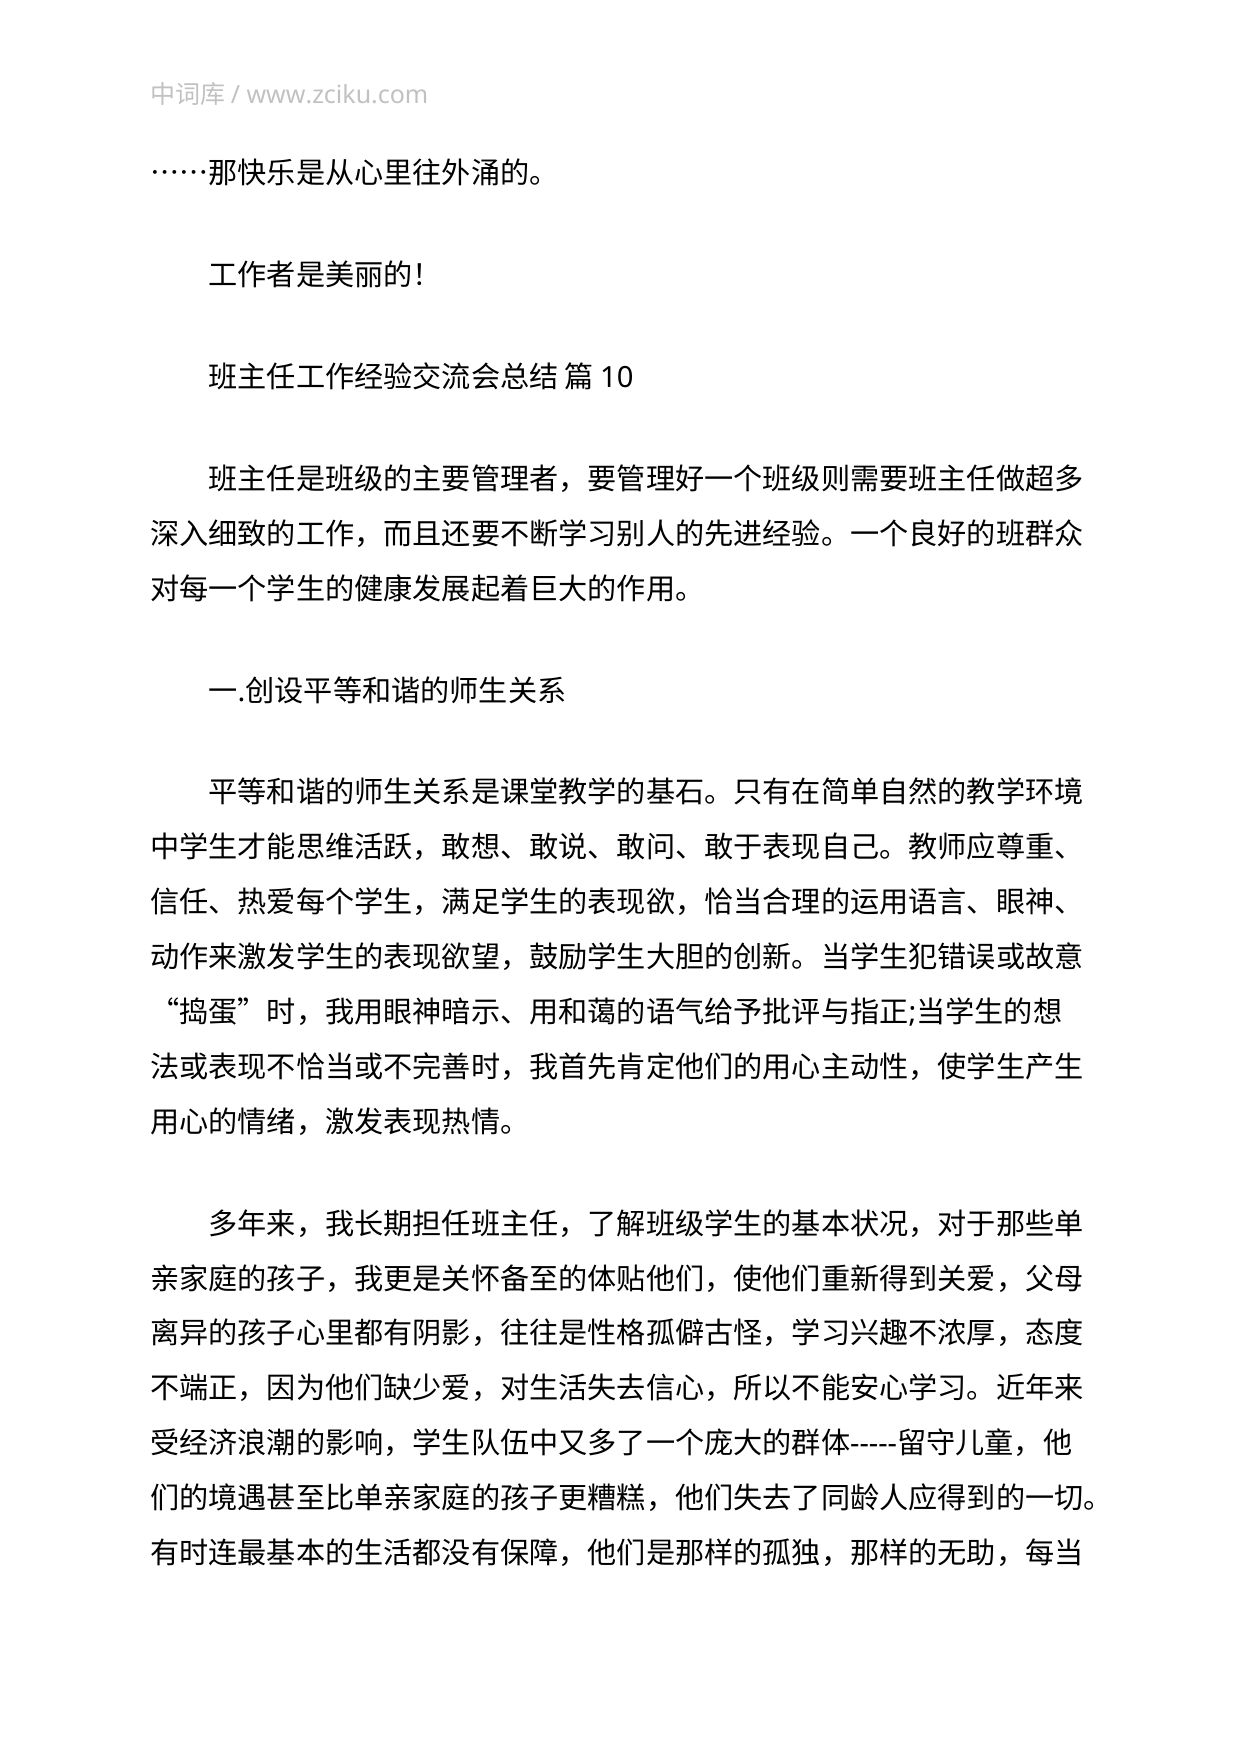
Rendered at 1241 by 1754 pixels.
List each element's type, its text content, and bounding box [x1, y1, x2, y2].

text 工作者是美丽的！ [150, 252, 1090, 294]
text 一.创设平等和谐的师生关系 [150, 667, 1090, 709]
text 平等和谐的师生关系是课堂教学的基石。只有在简单自然的教学环境中学生才能思维活跃，敢想、敢说、敢问、敢于表现自己。教师应尊重、信任、热爱每个学生，满足学生的表现欲，恰当合理的运用语言、眼神、动作来激发学生的表现欲望，鼓励学生大胆的创新。当学生犯错误或故意“捣蛋”时，我用眼神暗示、用和蔼的语气给予批评与指正;当学生的想法或表现不恰当或不完善时，我首先肯定他们的用心主动性，使学生产生用心的情绪，激发表现热情。 [150, 769, 1090, 1141]
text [150, 1200, 1090, 1572]
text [150, 150, 1090, 192]
text 班主任工作经验交流会总结 篇10 [150, 353, 1090, 396]
text 班主任是班级的主要管理者，要管理好一个班级则需要班主任做超多深入细致的工作，而且还要不断学习别人的先进经验。一个良好的班群众对每一个学生的健康发展起着巨大的作用。 [150, 456, 1090, 608]
